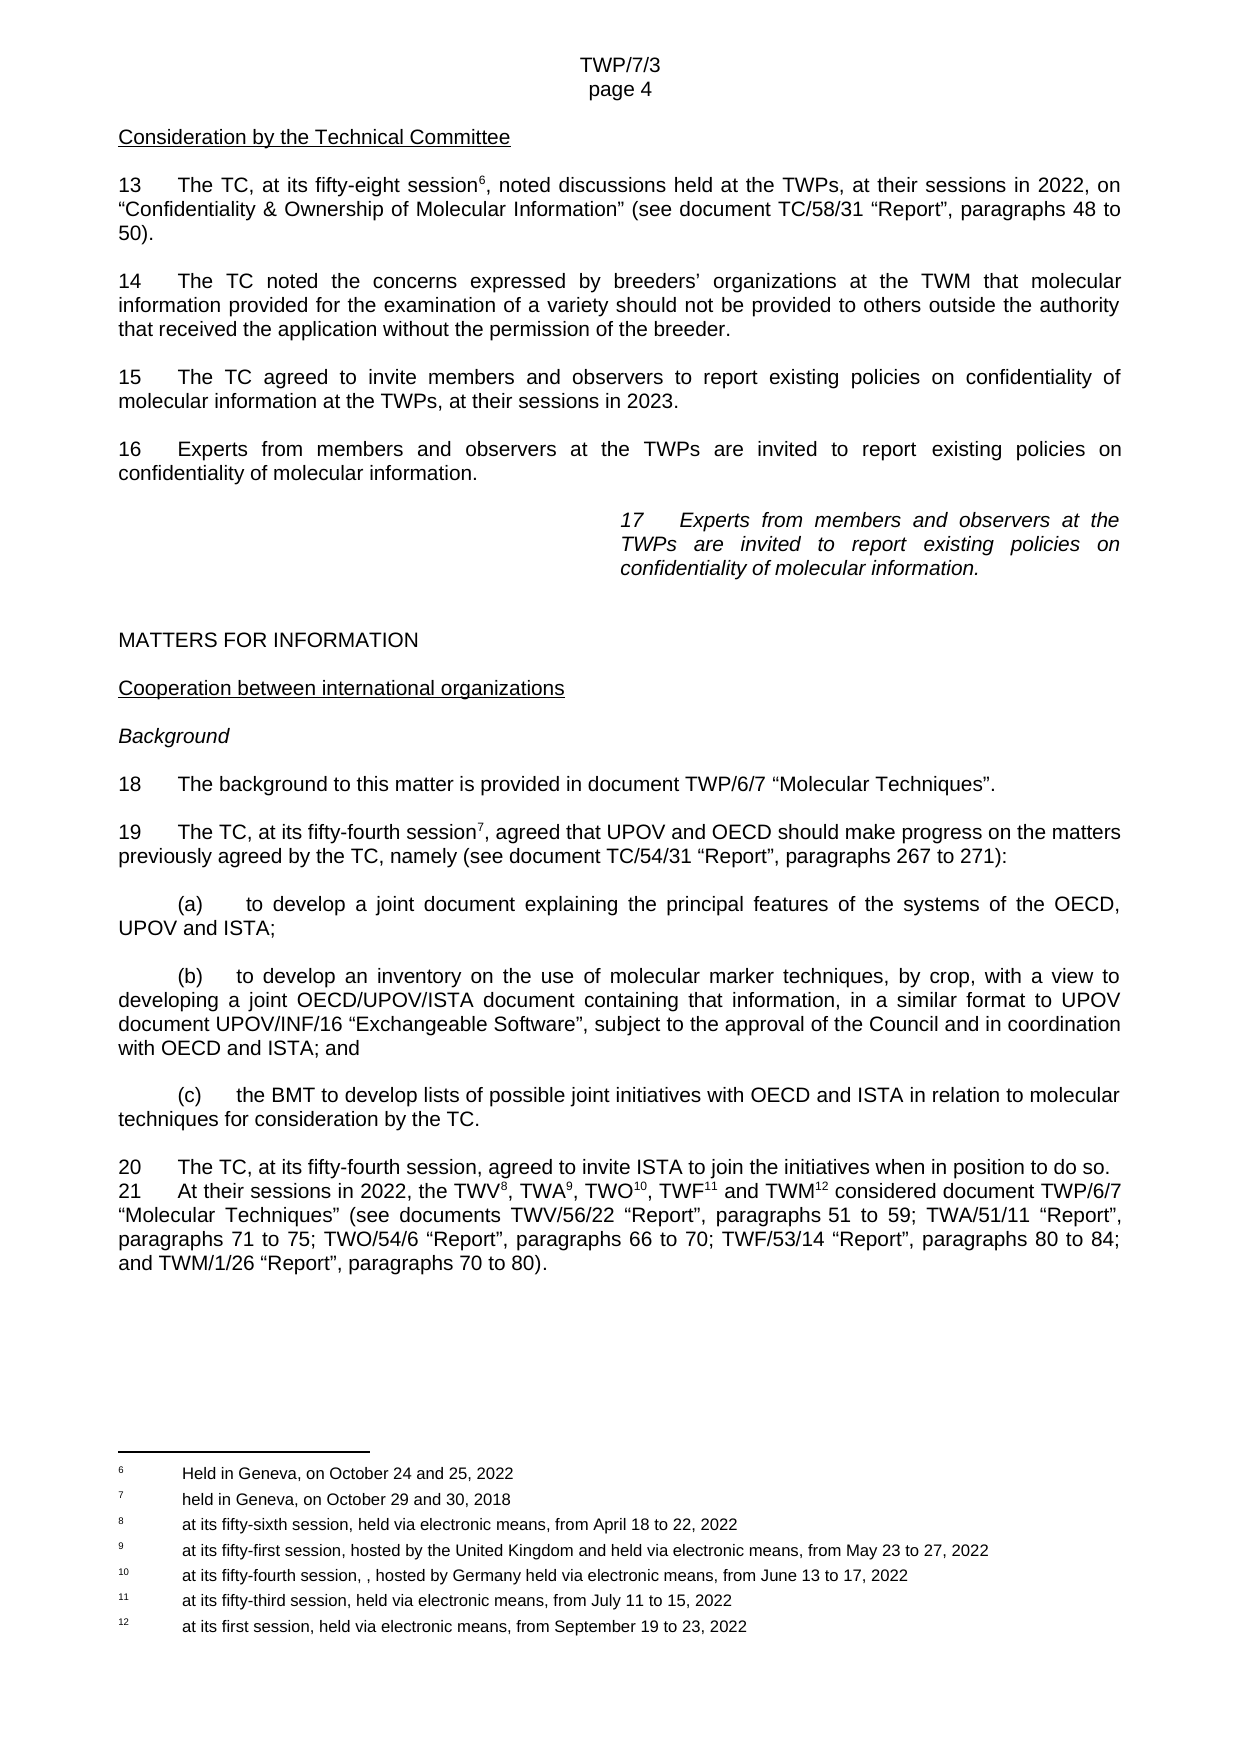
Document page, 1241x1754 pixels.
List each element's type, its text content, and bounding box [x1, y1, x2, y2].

text Experts from members and observers at the TWPs are invited to report existing policies on confidentiality of molecular information. [620, 508, 1122, 580]
text The TC, at its fifty-eight session, noted discussions held at the TWPs, at their sessions in 2022, on “Confidentiality & Ownership of Molecular Information” (see document TC/58/31 “Report”, paragraphs 48 to 50). [118, 173, 1122, 245]
text The background to this matter is provided in document TWP/6/7 “Molecular Techniques”. [118, 772, 1122, 796]
text The TC noted the concerns expressed by breeders’ organizations at the TWM that molecular information provided for the examination of a variety should not be provided to others outside the authority that received the application without the permission of the breeder. [118, 269, 1122, 341]
subtitle Cooperation between international organizations [118, 676, 1122, 700]
text (a) to develop a joint document explaining the principal features of the systems of the OECD, UPOV and ISTA; [118, 892, 1122, 939]
subtitle Consideration by the Technical Committee [118, 125, 1122, 149]
text At their sessions in 2022, the TWV, TWA, TWO, TWF and TWM considered document TWP/6/7 “Molecular Techniques” (see documents TWV/56/22 “Report”, paragraphs 51 to 59; TWA/51/11 “Report”, paragraphs 71 to 75; TWO/54/6 “Report”, paragraphs 66 to 70; TWF/53/14 “Report”, paragraphs 80 to 84; and TWM/1/26 “Report”, paragraphs 70 to 80). [118, 1179, 1122, 1275]
text (b) to develop an inventory on the use of molecular marker techniques, by crop, with a view to developing a joint OECD/UPOV/ISTA document containing that information, in a similar format to UPOV document UPOV/INF/16 “Exchangeable Software”, subject to the approval of the Council and in coordination with OECD and ISTA; and [118, 963, 1122, 1059]
text Experts from members and observers at the TWPs are invited to report existing policies on confidentiality of molecular information. [118, 436, 1122, 484]
subtitle Background [118, 724, 1122, 748]
subtitle Matters for information [118, 628, 1122, 652]
text The TC agreed to invite members and observers to report existing policies on confidentiality of molecular information at the TWPs, at their sessions in 2023. [118, 364, 1122, 412]
text The TC, at its fifty-fourth session, agreed that UPOV and OECD should make progress on the matters previously agreed by the TC, namely (see document TC/54/31 “Report”, paragraphs 267 to 271): [118, 820, 1122, 868]
text The TC, at its fifty-fourth session, agreed to invite ISTA to join the initiatives when in position to do so. [118, 1155, 1122, 1179]
text (c) the BMT to develop lists of possible joint initiatives with OECD and ISTA in relation to molecular techniques for consideration by the TC. [118, 1083, 1122, 1131]
